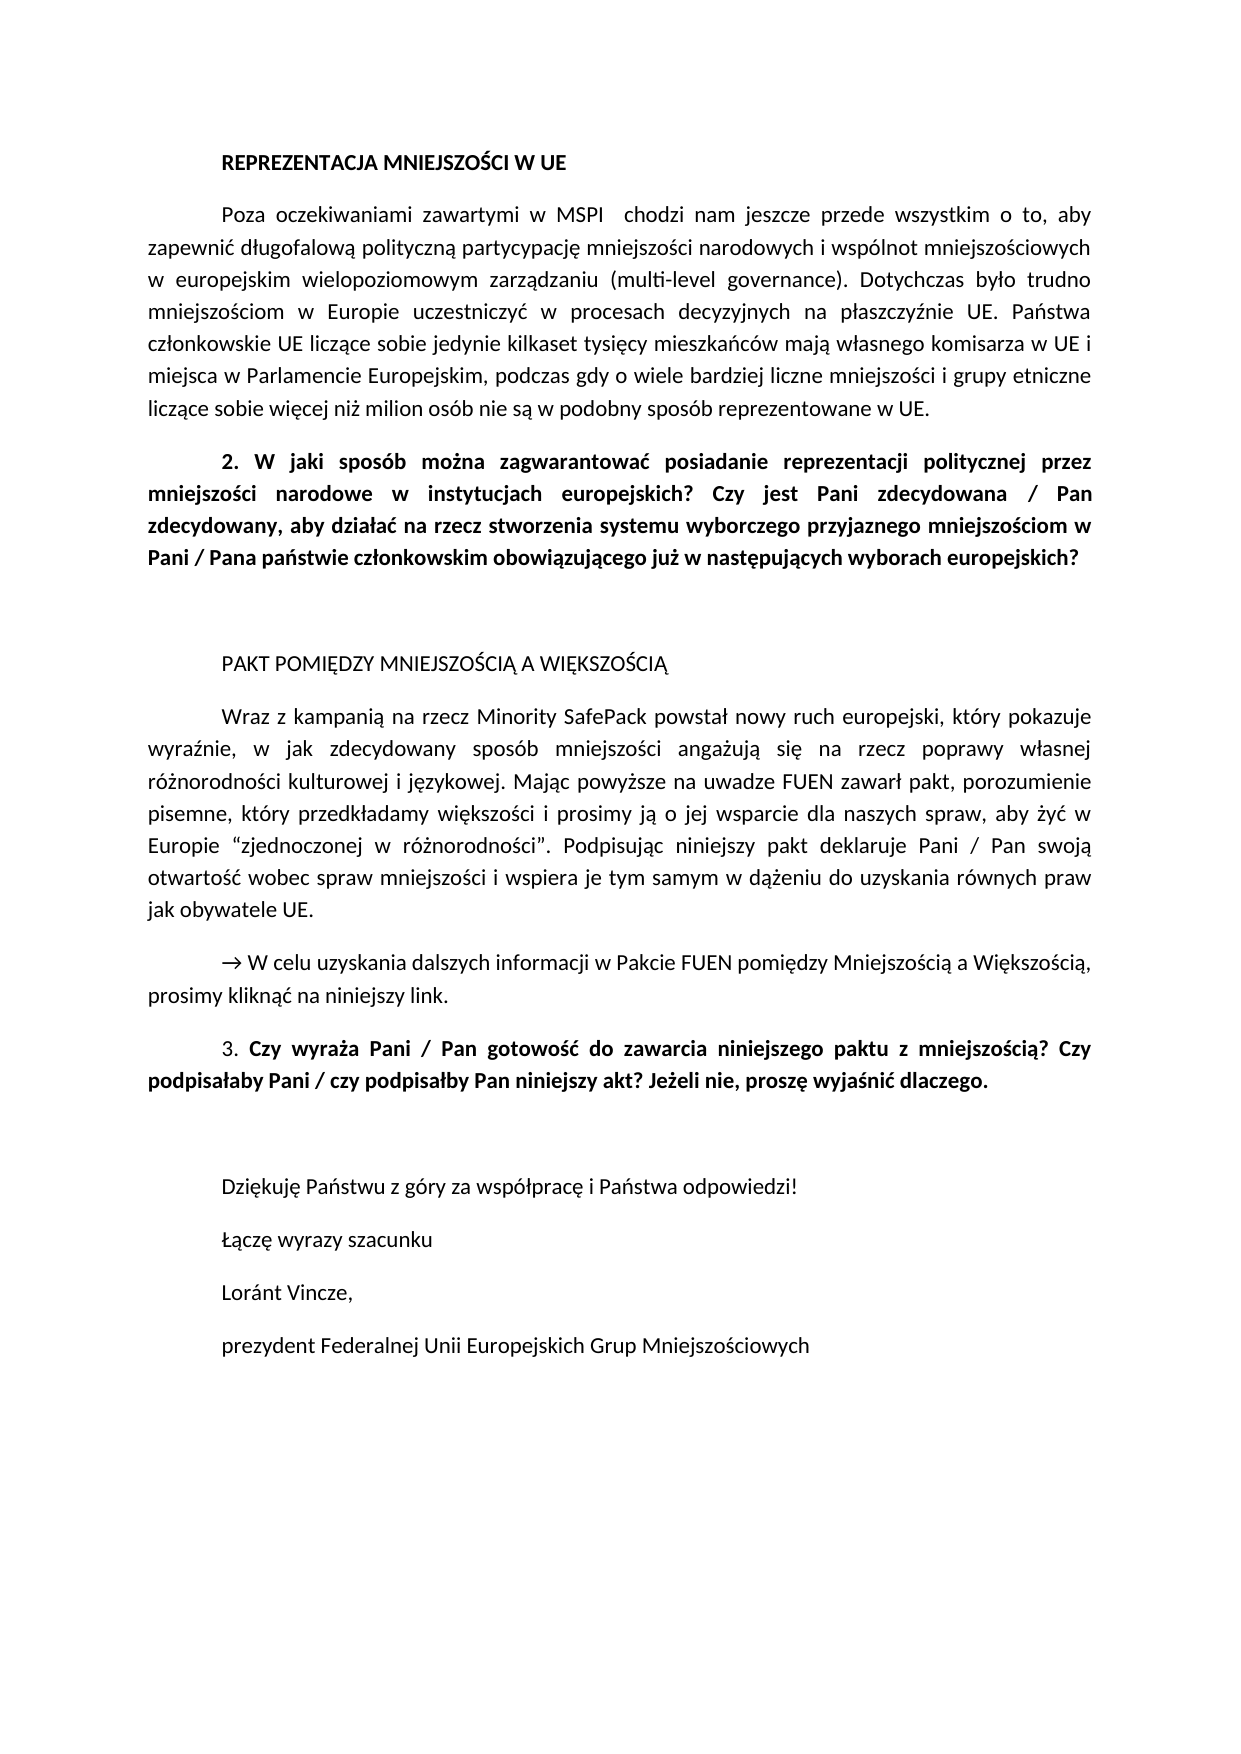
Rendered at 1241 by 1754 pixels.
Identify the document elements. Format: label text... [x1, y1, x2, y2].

text Dziękuję Państwu z góry za współpracę i Państwa odpowiedzi! [148, 1172, 1093, 1200]
text 2. W jaki sposób można zagwarantować posiadanie reprezentacji politycznej przez mniejszości narodowe w instytucjach europejskich? Czy jest Pani zdecydowana / Pan zdecydowany, aby działać na rzecz stworzenia systemu wyborczego przyjaznego mniejszościom w Pani / Pana państwie członkowskim obowiązującego już w następujących wyborach europejskich? [148, 447, 1093, 571]
text Łączę wyrazy szacunku [148, 1225, 1093, 1253]
text Loránt Vincze, [148, 1278, 1093, 1306]
text REPREZENTACJA MNIEJSZOŚCI W UE [148, 148, 1093, 176]
text 3. Czy wyraża Pani / Pan gotowość do zawarcia niniejszego paktu z mniejszością? Czy podpisałaby Pani / czy podpisałby Pan niniejszy akt? Jeżeli nie, proszę wyjaśnić dlaczego. [148, 1034, 1093, 1094]
text Poza oczekiwaniami zawartymi w MSPI chodzi nam jeszcze przede wszystkim o to, aby zapewnić długofalową polityczną partycypację mniejszości narodowych i wspólnot mniejszościowych w europejskim wielopoziomowym zarządzaniu (multi-level governance). Dotychczas było trudno mniejszościom w Europie uczestniczyć w procesach decyzyjnych na płaszczyźnie UE. Państwa członkowskie UE liczące sobie jedynie kilkaset tysięcy mieszkańców mają własnego komisarza w UE i miejsca w Parlamencie Europejskim, podczas gdy o wiele bardziej liczne mniejszości i grupy etniczne liczące sobie więcej niż milion osób nie są w podobny sposób reprezentowane w UE. [148, 201, 1093, 422]
text PAKT POMIĘDZY MNIEJSZOŚCIĄ A WIĘKSZOŚCIĄ [148, 649, 1093, 677]
text prezydent Federalnej Unii Europejskich Grup Mniejszościowych [148, 1331, 1093, 1359]
text → W celu uzyskania dalszych informacji w Pakcie FUEN pomiędzy Mniejszością a Większością, prosimy kliknąć na niniejszy link. [148, 948, 1093, 1009]
text Wraz z kampanią na rzecz Minority SafePack powstał nowy ruch europejski, który pokazuje wyraźnie, w jak zdecydowany sposób mniejszości angażują się na rzecz poprawy własnej różnorodności kulturowej i językowej. Mając powyższe na uwadze FUEN zawarł pakt, porozumienie pisemne, który przedkładamy większości i prosimy ją o jej wsparcie dla naszych spraw, aby żyć w Europie “zjednoczonej w różnorodności”. Podpisując niniejszy pakt deklaruje Pani / Pan swoją otwartość wobec spraw mniejszości i wspiera je tym samym w dążeniu do uzyskania równych praw jak obywatele UE. [148, 702, 1093, 923]
